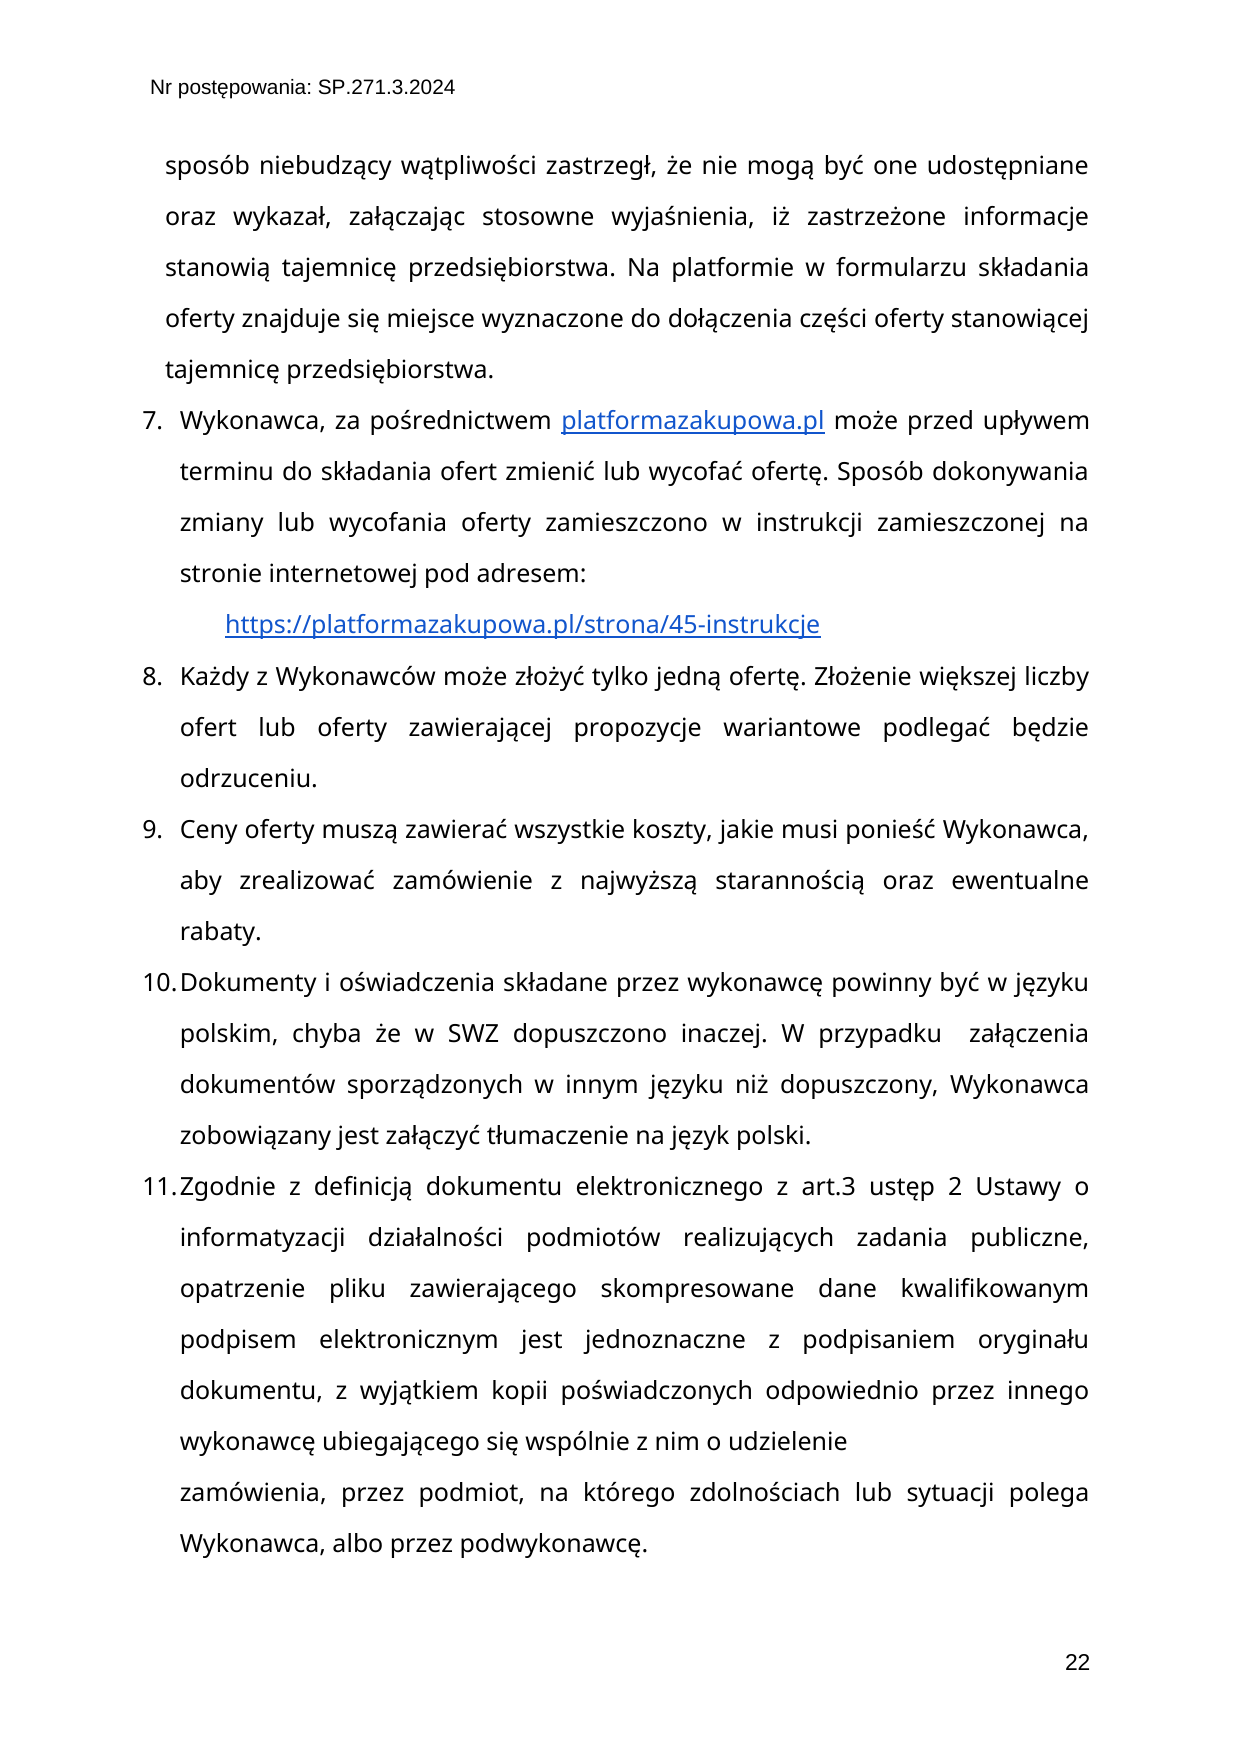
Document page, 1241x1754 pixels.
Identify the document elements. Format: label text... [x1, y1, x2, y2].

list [127, 148, 1090, 386]
text zamówienia, przez podmiot, na którego zdolnościach lub sytuacji polega Wykonawca, albo przez podwykonawcę. [179, 1475, 1090, 1560]
list Zgodnie z definicją dokumentu elektronicznego z art.3 ustęp 2 Ustawy o informatyzacji działalności podmiotów realizujących zadania publiczne, opatrzenie pliku zawierającego skompresowane dane kwalifikowanym podpisem elektronicznym jest jednoznaczne z podpisaniem oryginału dokumentu, z wyjątkiem kopii poświadczonych odpowiednio przez innego wykonawcę ubiegającego się wspólnie z nim o udzielenie [142, 1168, 1090, 1458]
list Wykonawca, za pośrednictwem platformazakupowa.pl może przed upływem terminu do składania ofert zmienić lub wycofać ofertę. Sposób dokonywania zmiany lub wycofania oferty zamieszczono w instrukcji zamieszczonej na stronie internetowej pod adresem: [142, 403, 1090, 590]
list Dokumenty i oświadczenia składane przez wykonawcę powinny być w języku polskim, chyba że w SWZ dopuszczono inaczej. W przypadku załączenia dokumentów sporządzonych w innym języku niż dopuszczony, Wykonawca zobowiązany jest załączyć tłumaczenie na język polski. [142, 964, 1090, 1152]
list Ceny oferty muszą zawierać wszystkie koszty, jakie musi ponieść Wykonawca, aby zrealizować zamówienie z najwyższą starannością oraz ewentualne rabaty. [142, 811, 1090, 947]
text https://platformazakupowa.pl/strona/45-instrukcje [225, 607, 1090, 641]
list Każdy z Wykonawców może złożyć tylko jedną ofertę. Złożenie większej liczby ofert lub oferty zawierającej propozycje wariantowe podlegać będzie odrzuceniu. [142, 658, 1090, 794]
